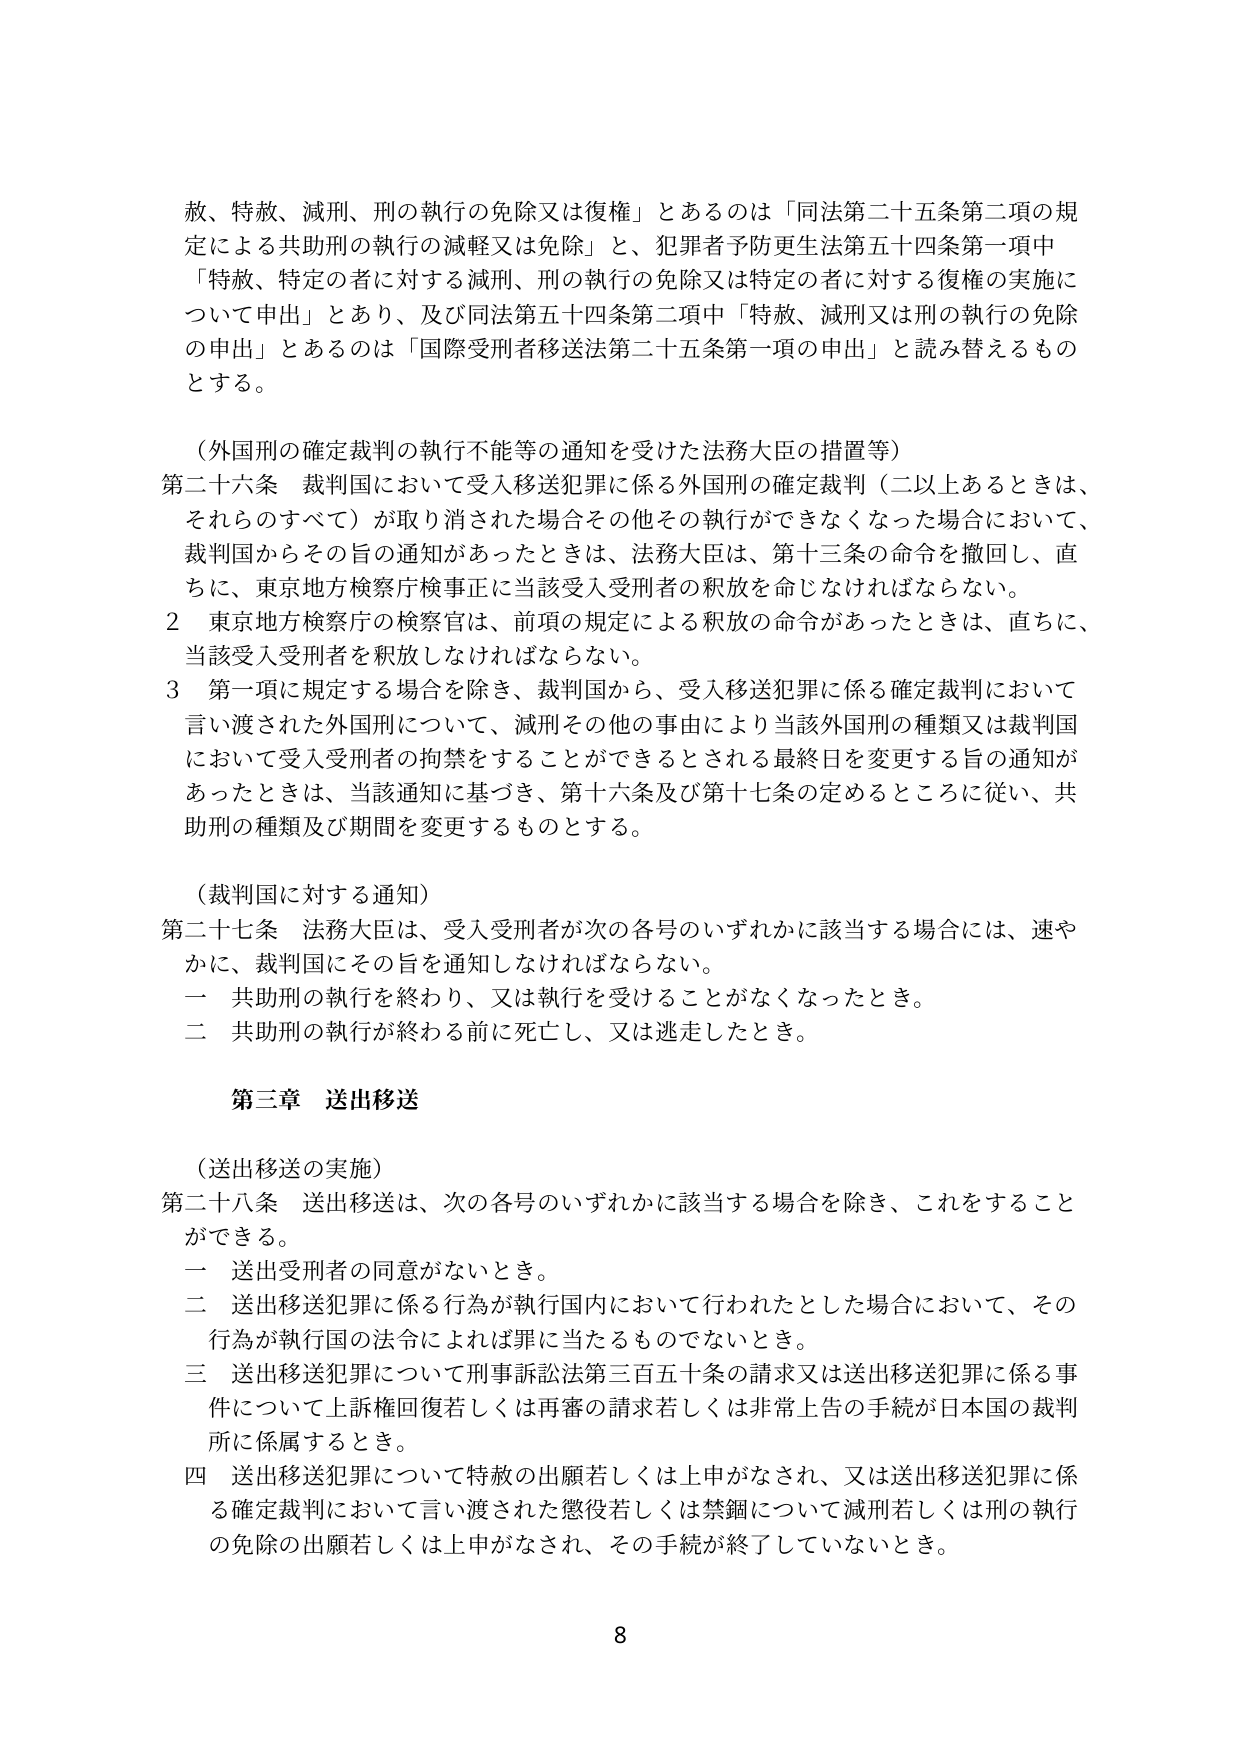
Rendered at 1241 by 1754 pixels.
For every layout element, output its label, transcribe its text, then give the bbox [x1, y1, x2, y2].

text 第二十六条 裁判国において受入移送犯罪に係る外国刑の確定裁判（二以上あるときは、それらのすべて）が取り消された場合その他その執行ができなくなった場合において、裁判国からその旨の通知があったときは、法務大臣は、第十三条の命令を撤回し、直ちに、東京地方検察庁検事正に当該受入受刑者の釈放を命じなければならない。 [161, 467, 1079, 604]
text 第三章 送出移送 [230, 1082, 1079, 1116]
text （裁判国に対する通知） [184, 877, 1079, 911]
text 一 共助刑の執行を終わり、又は執行を受けることがなくなったとき。 [184, 979, 1079, 1014]
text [161, 194, 1079, 399]
text （外国刑の確定裁判の執行不能等の通知を受けた法務大臣の措置等） [184, 433, 1079, 467]
text （送出移送の実施） [184, 1150, 1079, 1184]
text 第二十八条 送出移送は、次の各号のいずれかに該当する場合を除き、これをすることができる。 [161, 1184, 1079, 1253]
text 第二十七条 法務大臣は、受入受刑者が次の各号のいずれかに該当する場合には、速やかに、裁判国にその旨を通知しなければならない。 [161, 911, 1079, 979]
text 三 送出移送犯罪について刑事訴訟法第三百五十条の請求又は送出移送犯罪に係る事件について上訴権回復若しくは再審の請求若しくは非常上告の手続が日本国の裁判所に係属するとき。 [184, 1355, 1079, 1458]
text 一 送出受刑者の同意がないとき。 [184, 1253, 1079, 1287]
text 二 共助刑の執行が終わる前に死亡し、又は逃走したとき。 [184, 1014, 1079, 1048]
text ２ 東京地方検察庁の検察官は、前項の規定による釈放の命令があったときは、直ちに、当該受入受刑者を釈放しなければならない。 [161, 604, 1079, 672]
text 四 送出移送犯罪について特赦の出願若しくは上申がなされ、又は送出移送犯罪に係る確定裁判において言い渡された懲役若しくは禁錮について減刑若しくは刑の執行の免除の出願若しくは上申がなされ、その手続が終了していないとき。 [184, 1458, 1079, 1560]
text ３ 第一項に規定する場合を除き、裁判国から、受入移送犯罪に係る確定裁判において言い渡された外国刑について、減刑その他の事由により当該外国刑の種類又は裁判国において受入受刑者の拘禁をすることができるとされる最終日を変更する旨の通知があったときは、当該通知に基づき、第十六条及び第十七条の定めるところに従い、共助刑の種類及び期間を変更するものとする。 [161, 672, 1079, 843]
text 二 送出移送犯罪に係る行為が執行国内において行われたとした場合において、その行為が執行国の法令によれば罪に当たるものでないとき。 [184, 1287, 1079, 1355]
